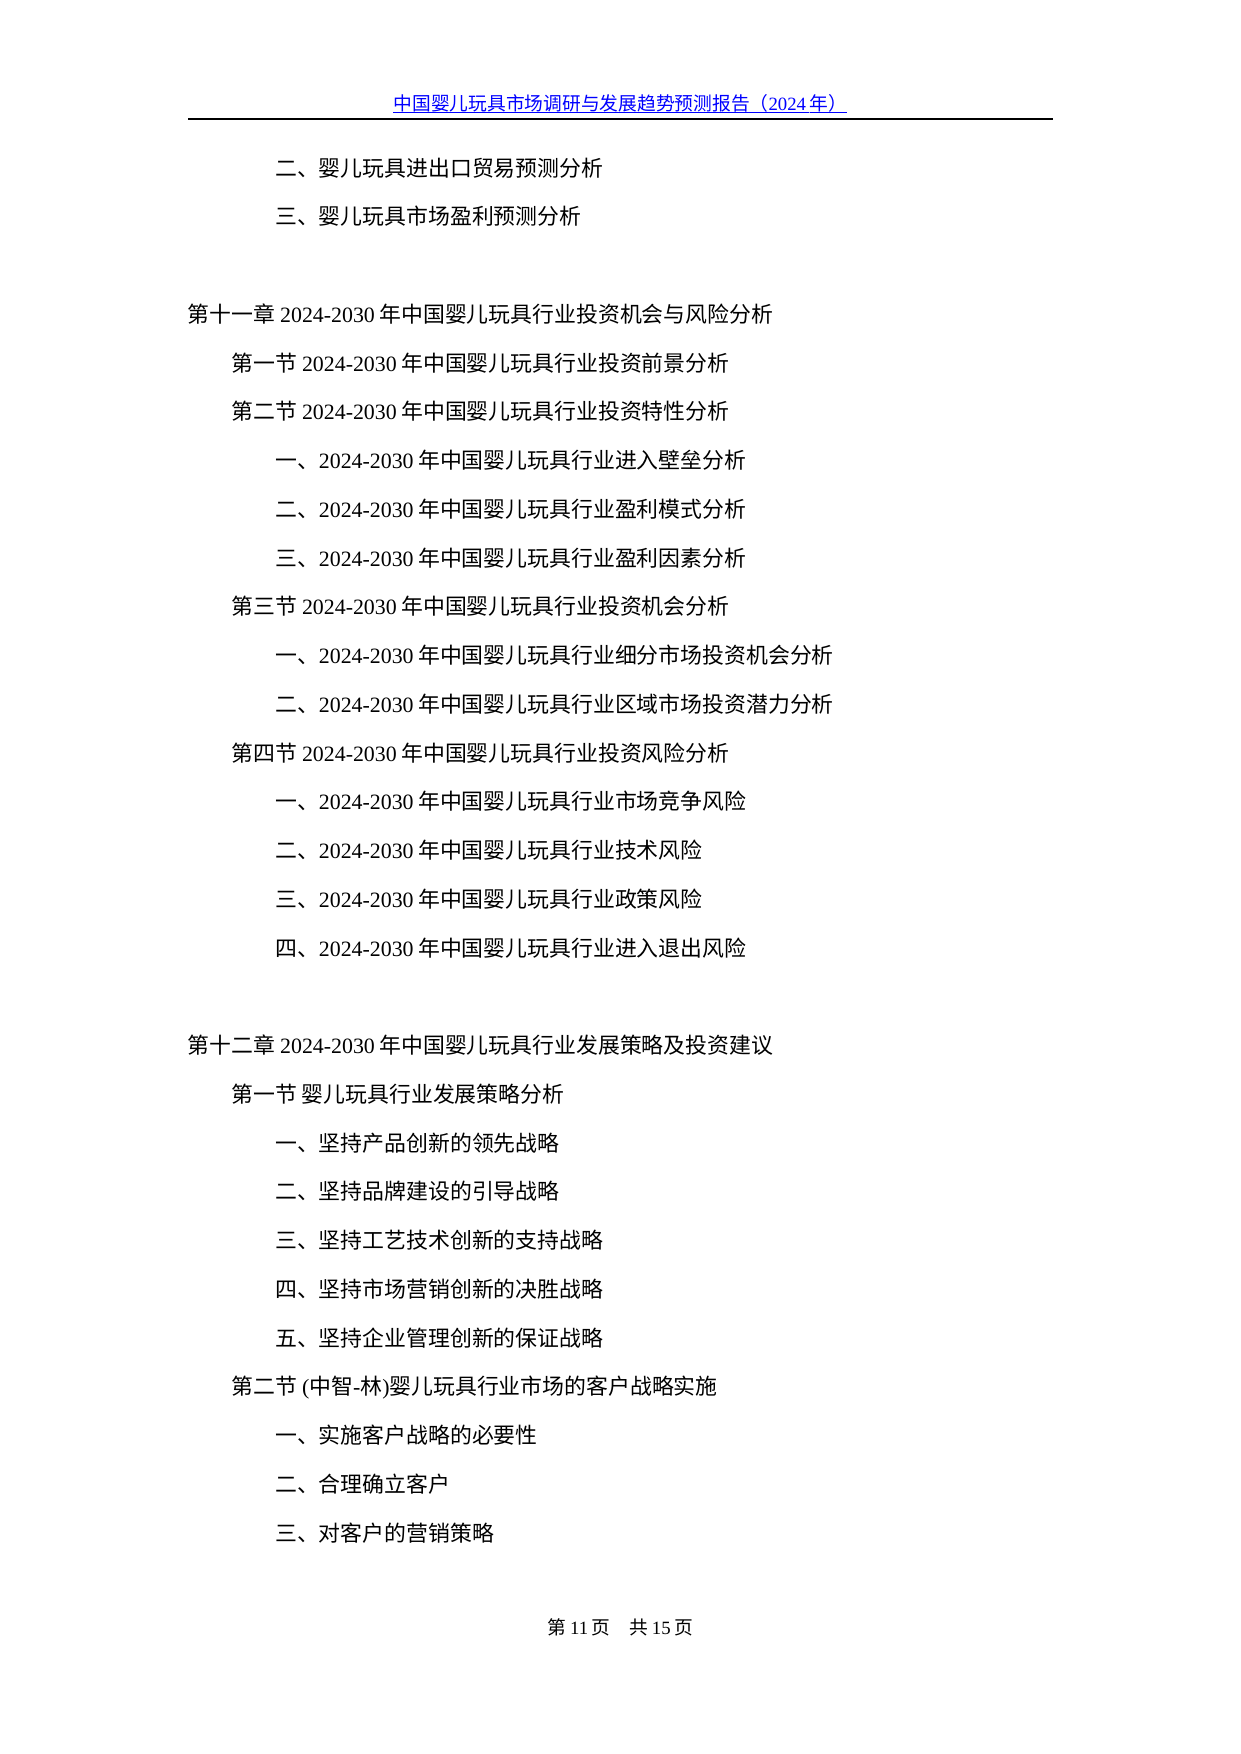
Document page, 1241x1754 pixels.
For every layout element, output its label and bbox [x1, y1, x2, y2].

text [187, 150, 1053, 1548]
